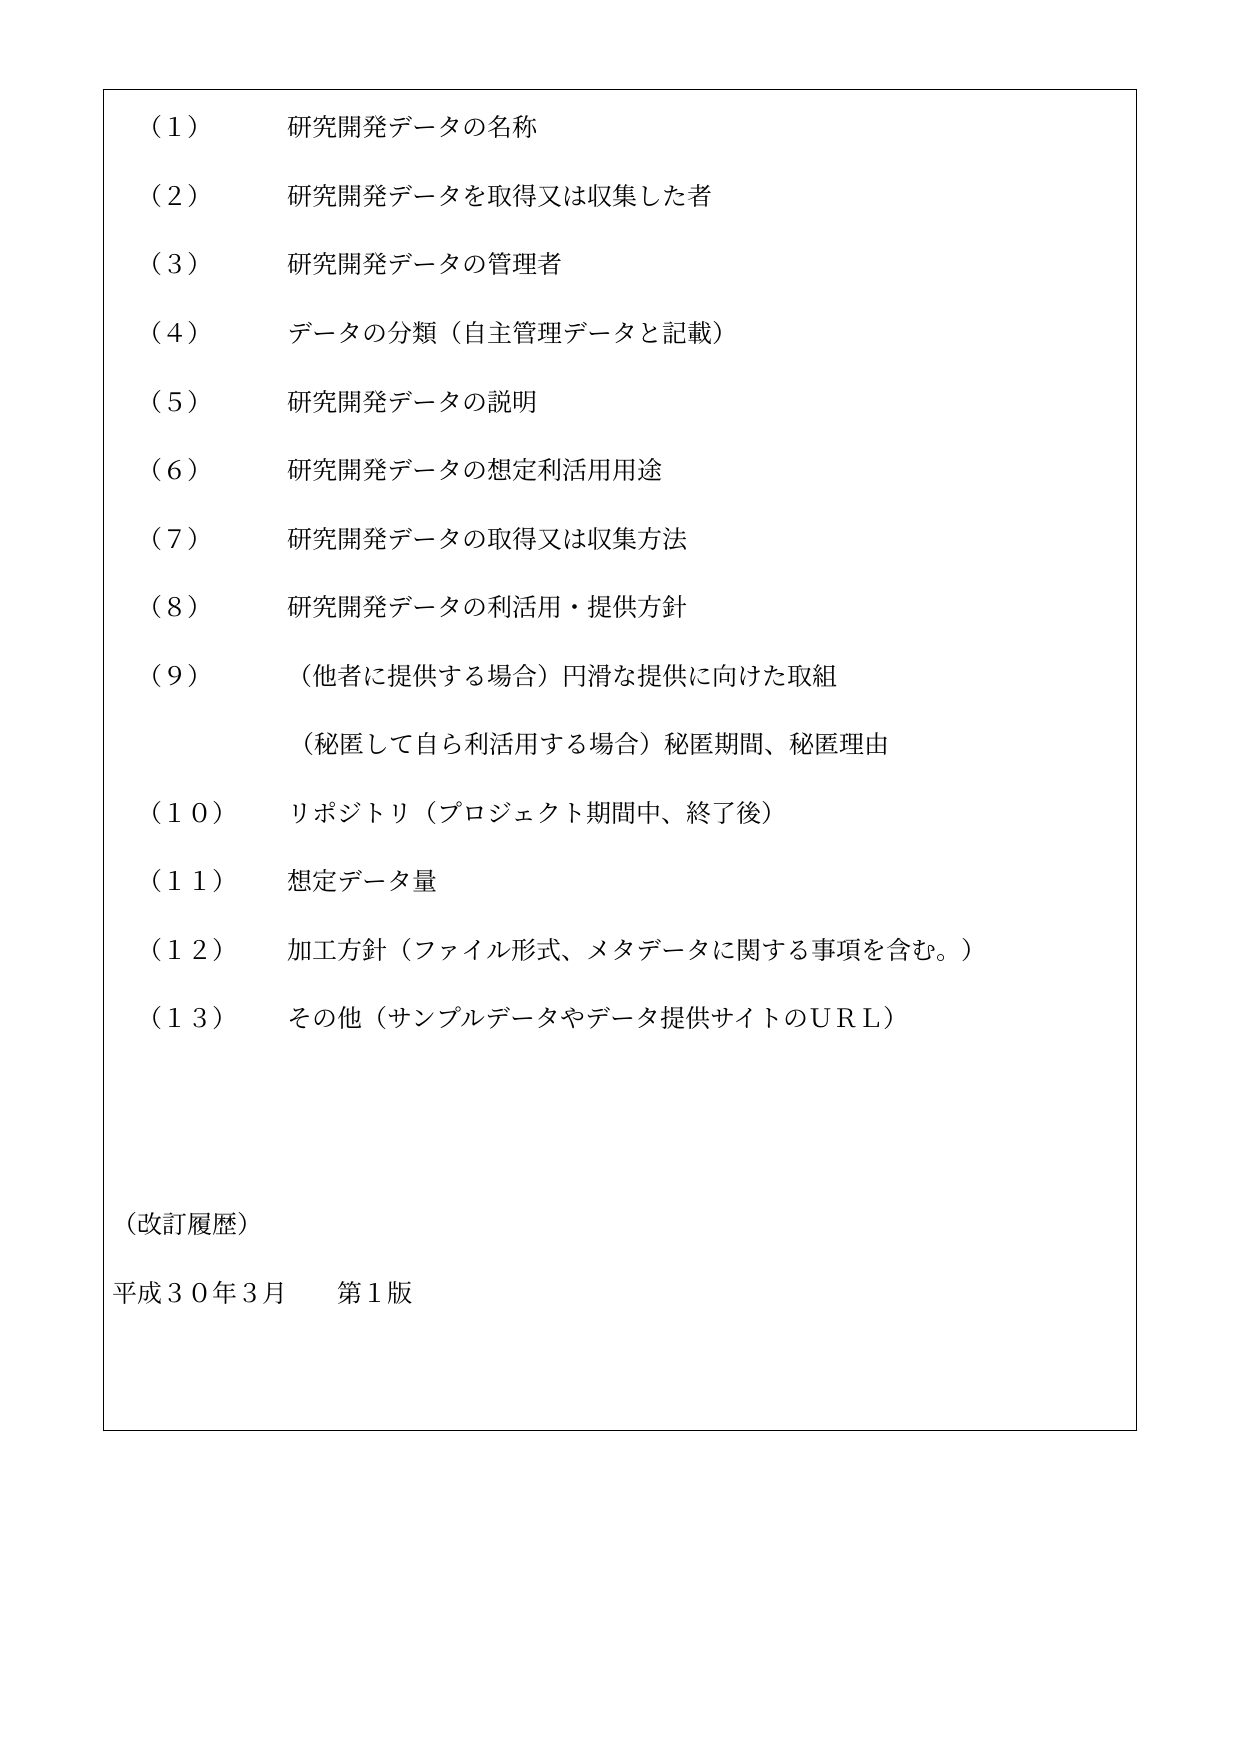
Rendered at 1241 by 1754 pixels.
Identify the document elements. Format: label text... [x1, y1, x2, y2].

text （６） 研究開発データの想定利活用用途 [112, 434, 1128, 503]
text （２） 研究開発データを取得又は収集した者 [112, 160, 1128, 229]
text （８） 研究開発データの利活用・提供方針 [112, 572, 1128, 640]
text （５） 研究開発データの説明 [112, 366, 1128, 434]
text （１２） 加工方針（ファイル形式、メタデータに関する事項を含む。） [112, 914, 1128, 983]
text （秘匿して自ら利活用する場合）秘匿期間、秘匿理由 [112, 709, 1128, 777]
text （１０） リポジトリ（プロジェクト期間中、終了後） [112, 777, 1128, 846]
text （９） （他者に提供する場合）円滑な提供に向けた取組 [112, 640, 1128, 709]
text （改訂履歴） [112, 1188, 1128, 1257]
text （１３） その他（サンプルデータやデータ提供サイトのＵＲＬ） [112, 983, 1128, 1051]
text （１１） 想定データ量 [112, 846, 1128, 914]
text （１） 研究開発データの名称 [104, 90, 1136, 160]
text 平成３０年３月 第１版 [112, 1257, 1128, 1326]
text （３） 研究開発データの管理者 [112, 229, 1128, 297]
text （４） データの分類（自主管理データと記載） [112, 297, 1128, 366]
text （７） 研究開発データの取得又は収集方法 [112, 503, 1128, 572]
